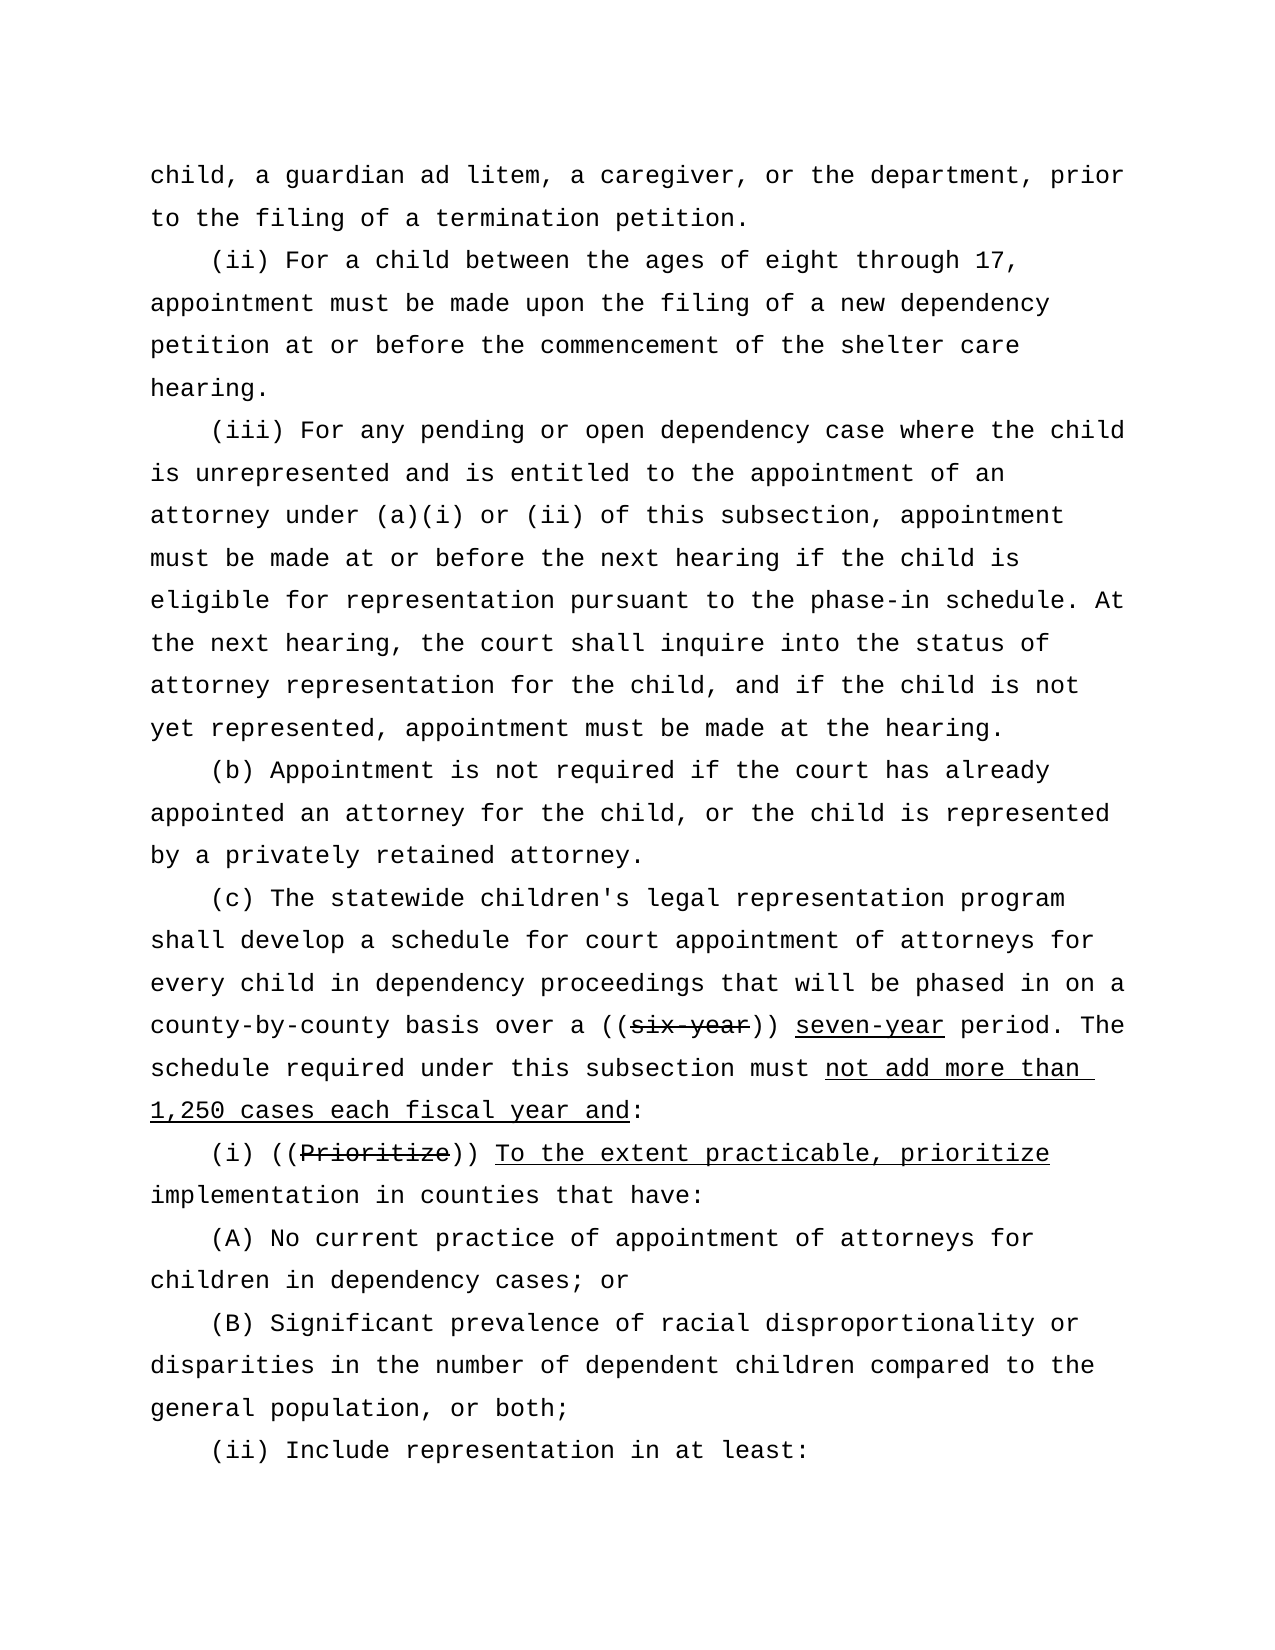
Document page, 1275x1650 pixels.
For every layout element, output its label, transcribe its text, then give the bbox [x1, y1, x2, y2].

text (B) Significant prevalence of racial disproportionality or disparities in the number of dependent children compared to the general population, or both; [150, 1297, 1125, 1425]
text (i) ((Prioritize)) To the extent practicable, prioritize implementation in counties that have: [150, 1127, 1125, 1212]
text (A) No current practice of appointment of attorneys for children in dependency cases; or [150, 1212, 1125, 1297]
text (b) Appointment is not required if the court has already appointed an attorney for the child, or the child is represented by a privately retained attorney. [150, 745, 1125, 872]
text (c) The statewide children's legal representation program shall develop a schedule for court appointment of attorneys for every child in dependency proceedings that will be phased in on a county-by-county basis over a ((six-year)) seven-year period. The schedule required under this subsection must not add more than 1,250 cases each fiscal year and: [150, 872, 1125, 1127]
text (ii) Include representation in at least: [150, 1425, 1125, 1467]
text (ii) For a child between the ages of eight through 17, appointment must be made upon the filing of a new dependency petition at or before the commencement of the shelter care hearing. [150, 235, 1125, 405]
text (iii) For any pending or open dependency case where the child is unrepresented and is entitled to the appointment of an attorney under (a)(i) or (ii) of this subsection, appointment must be made at or before the next hearing if the child is eligible for representation pursuant to the phase-in schedule. At the next hearing, the court shall inquire into the status of attorney representation for the child, and if the child is not yet represented, appointment must be made at the hearing. [150, 405, 1125, 745]
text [150, 150, 1125, 235]
